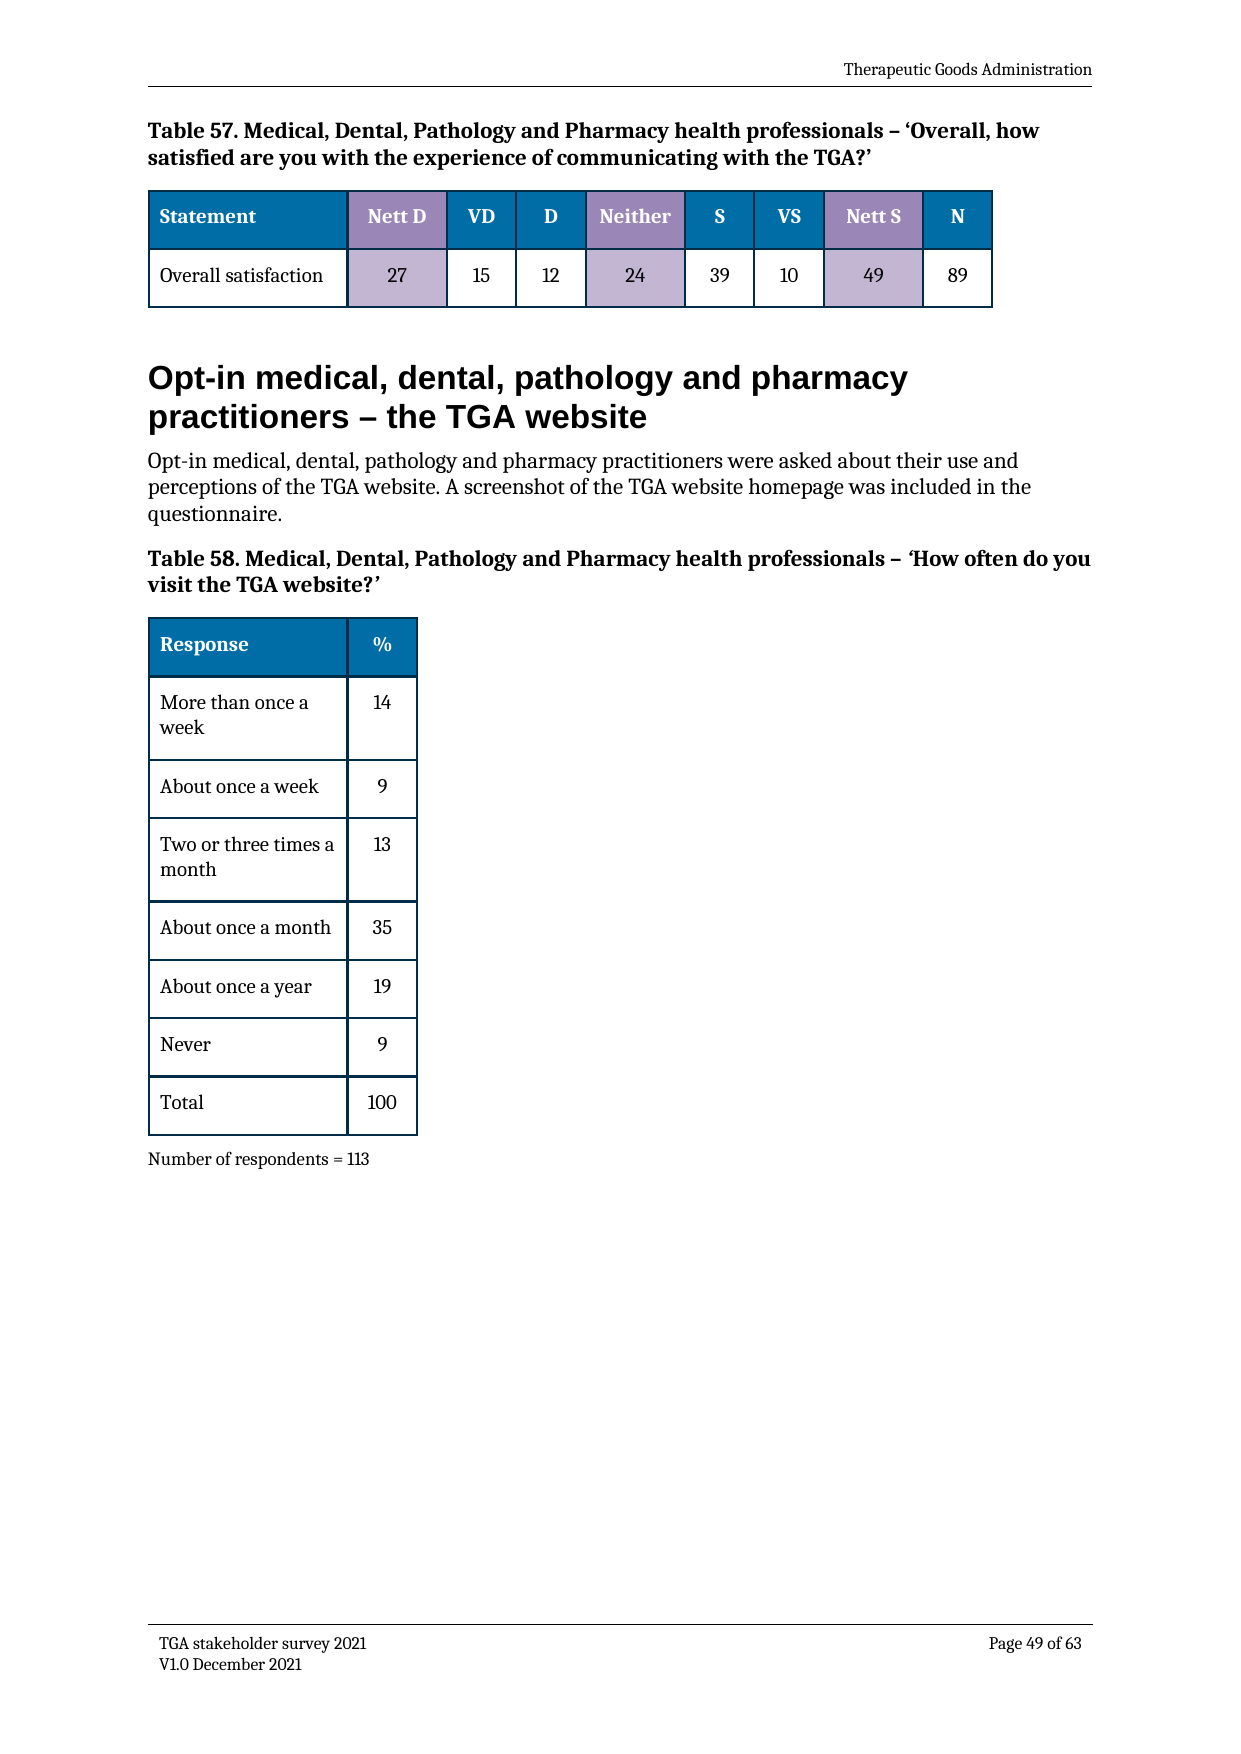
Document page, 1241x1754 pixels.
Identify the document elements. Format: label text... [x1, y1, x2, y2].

table_header D [517, 192, 585, 248]
table_cell 89 [924, 250, 991, 306]
table_header Nett S [825, 192, 922, 248]
table_header N [924, 192, 991, 248]
table_cell Overall satisfaction [150, 250, 346, 306]
table_header S [686, 192, 753, 248]
table_cell 13 [349, 819, 416, 900]
title Table 57. Medical, Dental, Pathology and Pharmacy health professionals – ‘Overall, how satisfied are you with the experience of communicating with the TGA?’ [148, 118, 1092, 171]
table_cell 27 [349, 250, 446, 306]
table_cell About once a year [150, 961, 346, 1017]
table_cell 35 [349, 903, 416, 959]
subtitle Opt-in medical, dental, pathology and pharmacy practitioners – the TGA website [148, 358, 1092, 435]
table_cell 100 [349, 1078, 416, 1134]
title Table 58. Medical, Dental, Pathology and Pharmacy health professionals – ‘How often do you visit the TGA website?’ [148, 546, 1092, 598]
table_cell About once a month [150, 903, 346, 959]
table_cell 49 [825, 250, 922, 306]
table_cell 10 [755, 250, 823, 306]
table_header % [349, 619, 416, 675]
table_header Neither [587, 192, 684, 248]
table_cell 9 [349, 1019, 416, 1075]
table_cell 9 [349, 761, 416, 817]
table_header VS [755, 192, 823, 248]
table_cell 15 [448, 250, 515, 306]
table_cell 24 [587, 250, 684, 306]
table_cell Total [150, 1078, 346, 1134]
table_cell Never [150, 1019, 346, 1075]
table_cell 12 [517, 250, 585, 306]
text Opt-in medical, dental, pathology and pharmacy practitioners were asked about their use and perceptions of the TGA website. A screenshot of the TGA website homepage was included in the questionnaire. [148, 448, 1092, 527]
table_header Statement [150, 192, 346, 248]
table_cell More than once a week [150, 678, 346, 759]
table_header Response [150, 619, 346, 675]
table_header VD [448, 192, 515, 248]
table_cell Two or three times a month [150, 819, 346, 900]
table_cell 14 [349, 678, 416, 759]
table_cell 39 [686, 250, 753, 306]
text Number of respondents = 113 [148, 1148, 1092, 1170]
table_header Nett D [349, 192, 446, 248]
table_cell About once a week [150, 761, 346, 817]
table_cell 19 [349, 961, 416, 1017]
